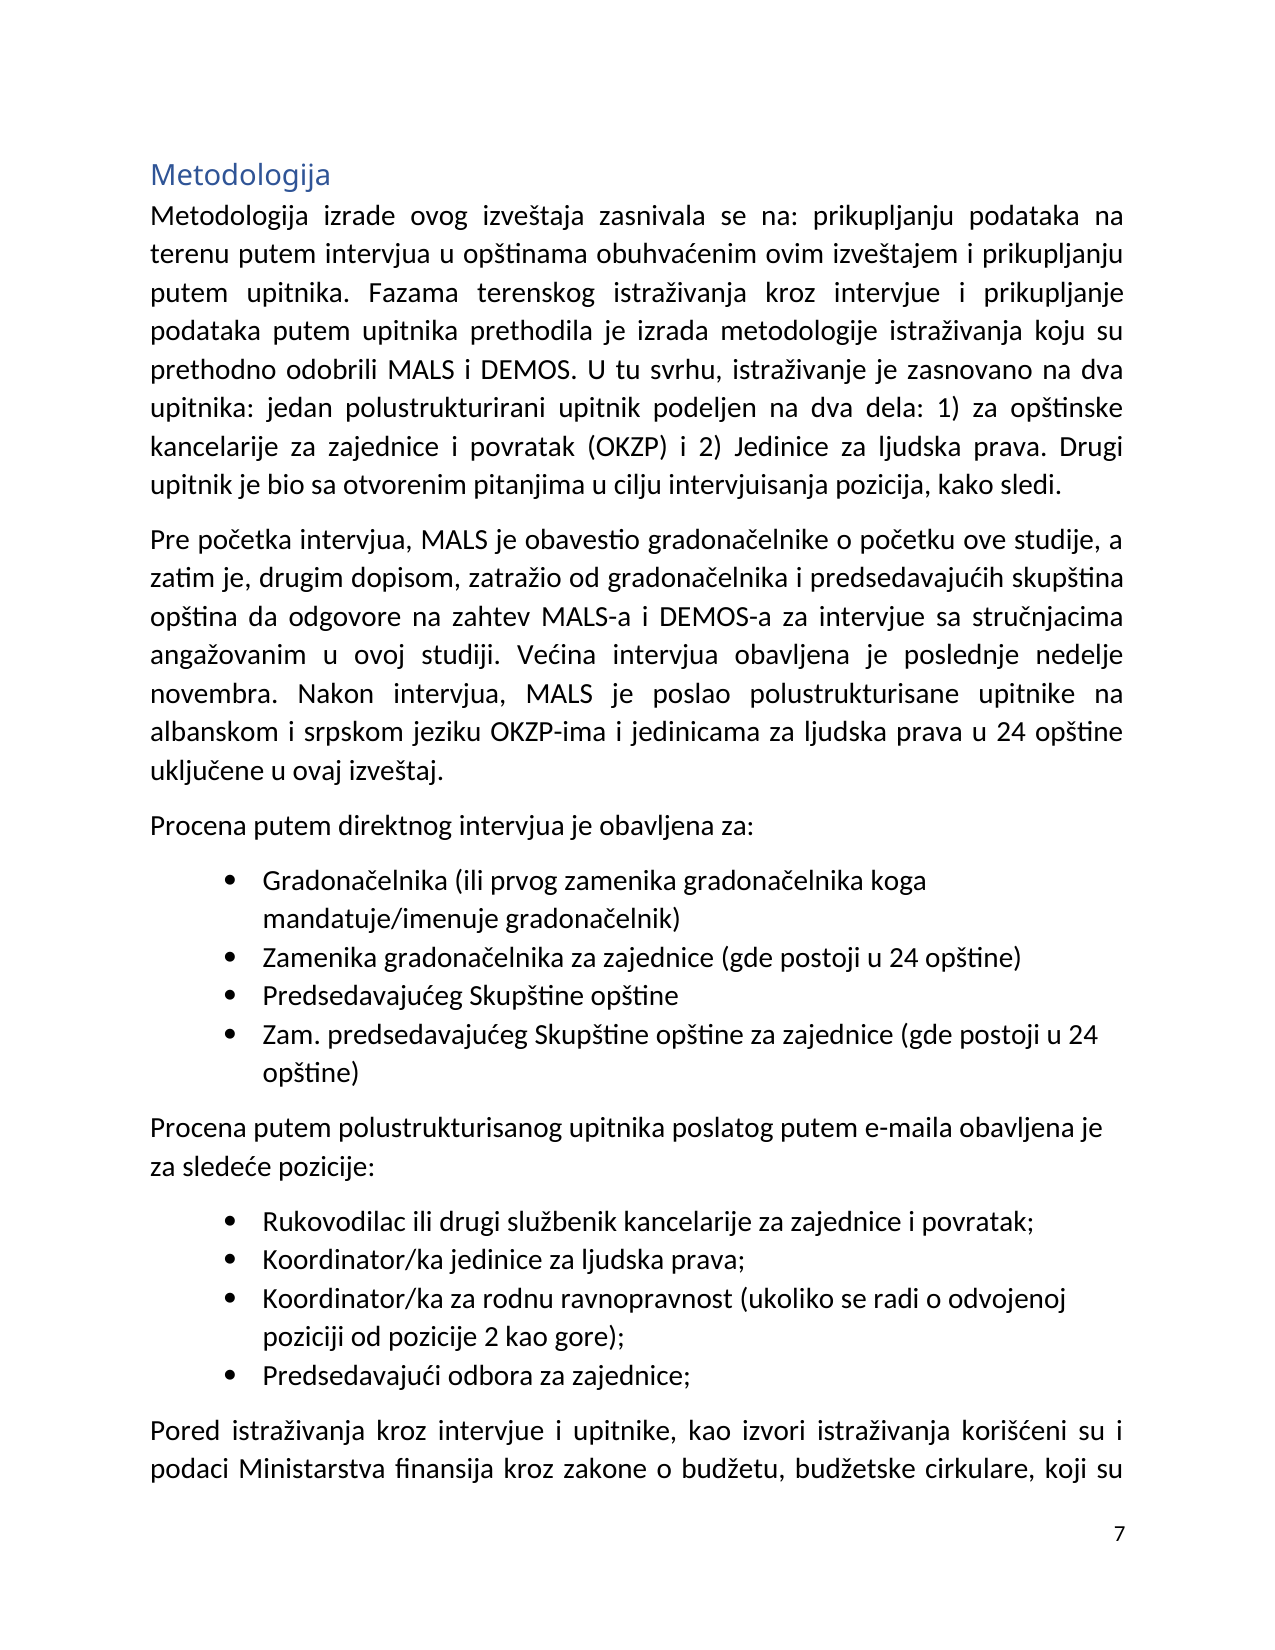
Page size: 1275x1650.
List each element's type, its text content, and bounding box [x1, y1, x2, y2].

list Gradonačelnika (ili prvog zamenika gradonačelnika koga mandatuje/imenuje gradonačelnik) [225, 862, 1125, 936]
list Predsedavajući odbora za zajednice; [225, 1357, 1125, 1392]
list Predsedavajućeg Skupštine opštine [225, 977, 1125, 1013]
list Rukovodilac ili drugi službenik kancelarije za zajednice i povratak; [225, 1203, 1125, 1238]
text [150, 1412, 1125, 1486]
list Koordinator/ka za rodnu ravnopravnost (ukoliko se radi o odvojenoj poziciji od pozicije 2 kao gore); [225, 1280, 1125, 1354]
subtitle Metodologija [150, 154, 1125, 194]
text Pre početka intervjua, MALS je obavestio gradonačelnike o početku ove studije, a zatim je, drugim dopisom, zatražio od gradonačelnika i predsedavajućih skupština opština da odgovore na zahtev MALS-a i DEMOS-a za intervjue sa stručnjacima angažovanim u ovoj studiji. Većina intervjua obavlјena je poslednje nedelјe novembra. Nakon intervjua, MALS je poslao polustrukturisane upitnike na albanskom i srpskom jeziku OKZP-ima i jedinicama za lјudska prava u 24 opštine uklјučene u ovaj izveštaj. [150, 521, 1125, 787]
list Zamenika gradonačelnika za zajednice (gde postoji u 24 opštine) [225, 939, 1125, 974]
text Procena putem polustrukturisanog upitnika poslatog putem e-maila obavlјena je za sledeće pozicije: [150, 1109, 1125, 1183]
list Koordinator/ka jedinice za lјudska prava; [225, 1241, 1125, 1277]
text Metodologija izrade ovog izveštaja zasnivala se na: prikuplјanju podataka na terenu putem intervjua u opštinama obuhvaćenim ovim izveštajem i prikuplјanju putem upitnika. Fazama terenskog istraživanja kroz intervjue i prikuplјanje podataka putem upitnika prethodila je izrada metodologije istraživanja koju su prethodno odobrili MALS i DEMOS. U tu svrhu, istraživanje je zasnovano na dva upitnika: jedan polustrukturirani upitnik podelјen na dva dela: 1) za opštinske kancelarije za zajednice i povratak (OKZP) i 2) Jedinice za lјudska prava. Drugi upitnik je bio sa otvorenim pitanjima u cilјu intervjuisanja pozicija, kako sledi. [150, 197, 1125, 502]
text Procena putem direktnog intervjua je obavljena za: [150, 807, 1125, 842]
list Zam. predsedavajućeg Skupštine opštine za zajednice (gde postoji u 24 opštine) [225, 1016, 1125, 1090]
